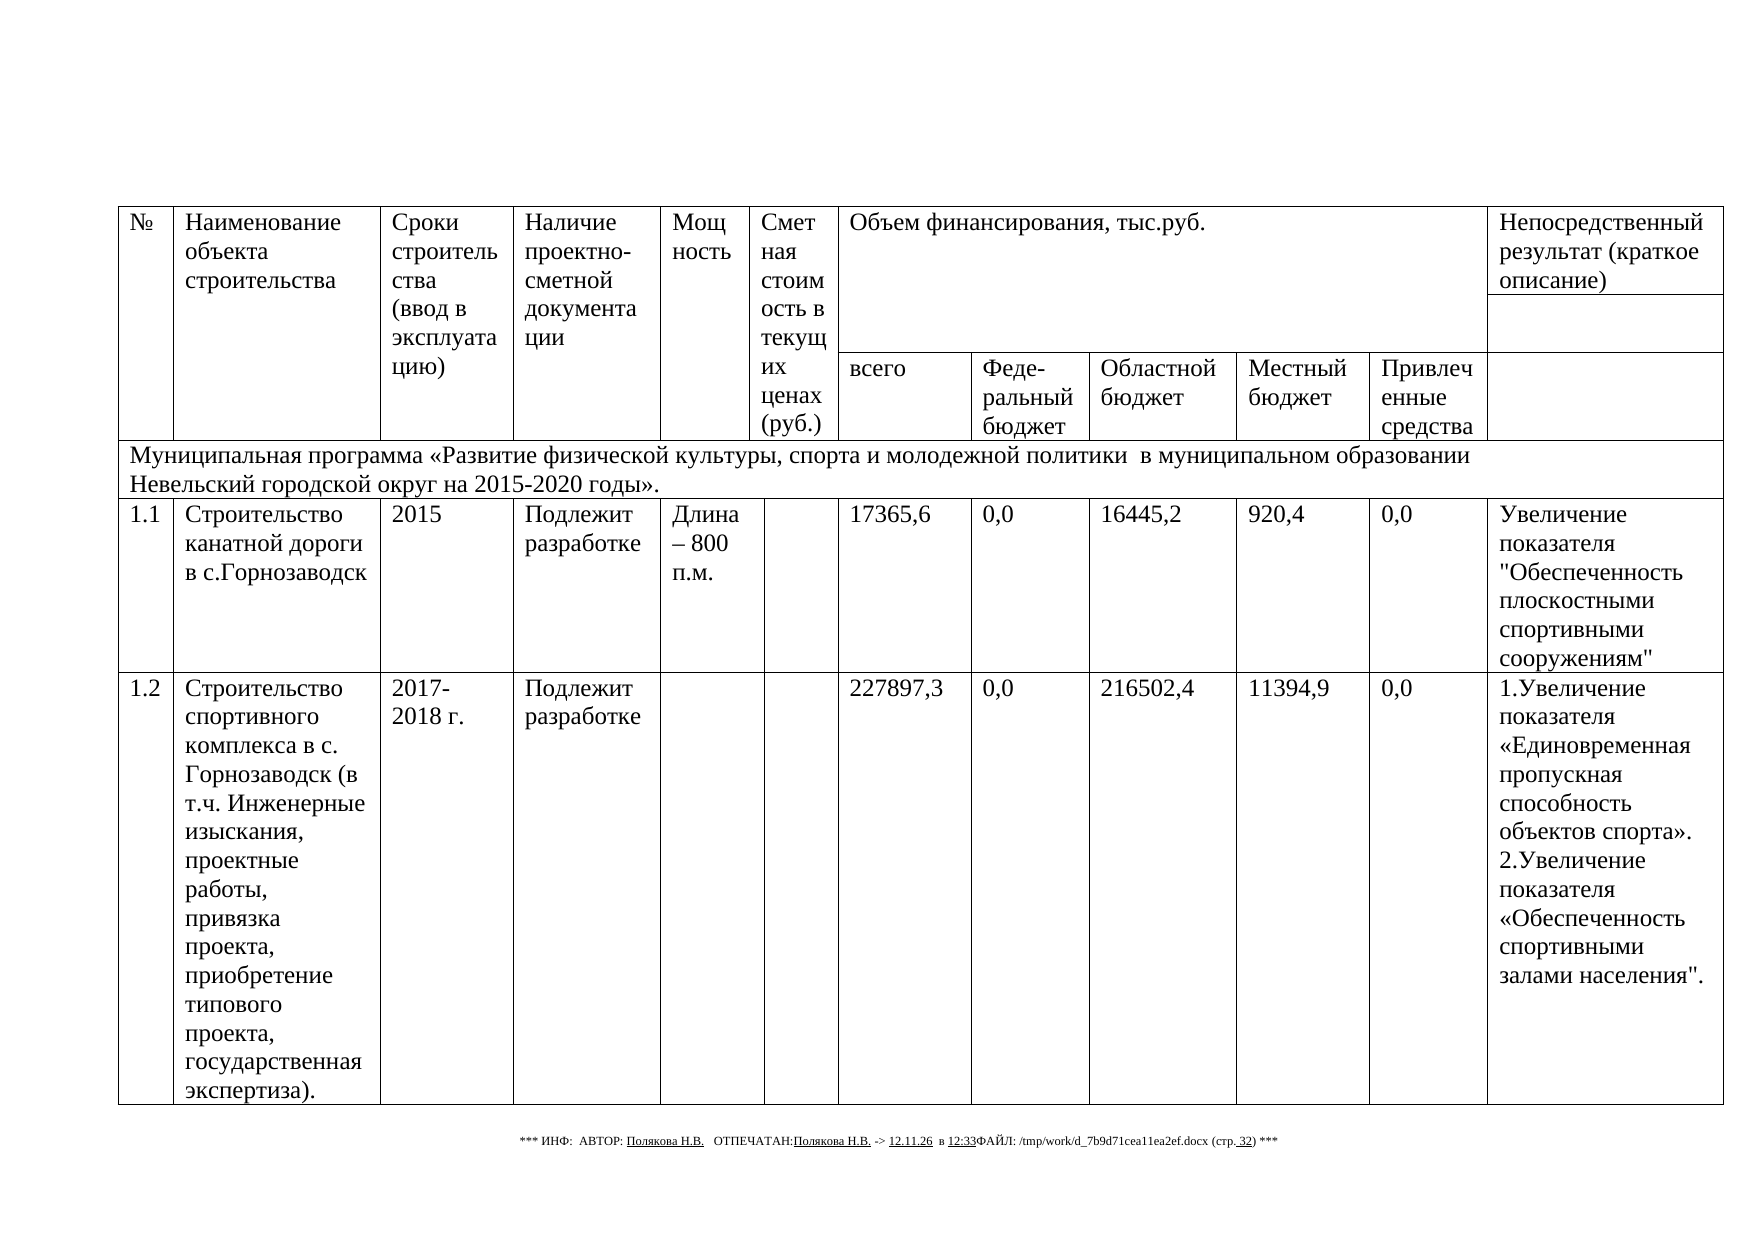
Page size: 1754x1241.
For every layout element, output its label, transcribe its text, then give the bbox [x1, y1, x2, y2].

table_cell 0,0 [972, 673, 1089, 1104]
table_cell Подлежит разработке [514, 673, 660, 1104]
table_cell 2017- 2018 г. [381, 673, 513, 1104]
table_cell 11394,9 [1237, 673, 1369, 1104]
table_header Непосредственный результат (краткое описание) [1488, 207, 1723, 293]
table_cell 2015 [381, 499, 513, 672]
table_header Сметная стоимость в текущих ценах (руб.) [750, 207, 838, 439]
table_header Сроки строительства (ввод в эксплуатацию) [381, 207, 513, 439]
table_header Наименование объекта строительства [174, 207, 380, 439]
table_cell 227897,3 [839, 673, 971, 1104]
table_cell Феде- ральный бюджет [972, 353, 1089, 439]
table_cell Строительство спортивного комплекса в с. Горнозаводск (в т.ч. Инженерные изыскания, проектные работы, привязка проекта, приобретение типового проекта, государственная экспертиза). [174, 673, 380, 1104]
table_cell 17365,6 [839, 499, 971, 672]
table_cell 1.1 [119, 499, 173, 672]
table_header Наличие проектно- сметной документации [514, 207, 660, 439]
table_cell Подлежит разработке [514, 499, 660, 672]
table_cell 1.2 [119, 673, 173, 1104]
table_cell 0,0 [1370, 499, 1487, 672]
table_cell 1.Увеличение показателя «Единовременная пропускная способность объектов спорта». 2.Увеличение показателя «Обеспеченность спортивными залами населения". [1488, 673, 1723, 1104]
table_cell Увеличение показателя "Обеспеченность плоскостными спортивными сооружениям" [1488, 499, 1723, 672]
table_cell Местный бюджет [1237, 353, 1369, 439]
table_cell 16445,2 [1090, 499, 1236, 672]
table_cell всего [839, 353, 971, 439]
table_cell [1488, 353, 1723, 439]
table_cell [765, 673, 838, 1104]
table_cell 920,4 [1237, 499, 1369, 672]
table_cell Длина – 800 п.м. [661, 499, 764, 672]
table_cell Муниципальная программа «Развитие физической культуры, спорта и молодежной политики в муниципальном образовании Невельский городской округ на 2015-2020 годы». [119, 441, 1723, 498]
table_cell 0,0 [972, 499, 1089, 672]
table_header № [119, 207, 173, 439]
table_cell Привлеченные средства [1370, 353, 1487, 439]
table_cell [1488, 295, 1723, 352]
table_cell 0,0 [1370, 673, 1487, 1104]
table_cell Областной бюджет [1090, 353, 1236, 439]
table_cell Строительство канатной дороги в с.Горнозаводск [174, 499, 380, 672]
table_header Мощность [661, 207, 749, 439]
table_cell 216502,4 [1090, 673, 1236, 1104]
table_header Объем финансирования, тыс.руб. [839, 207, 1487, 352]
table_cell [765, 499, 838, 672]
table_cell [661, 673, 764, 1104]
